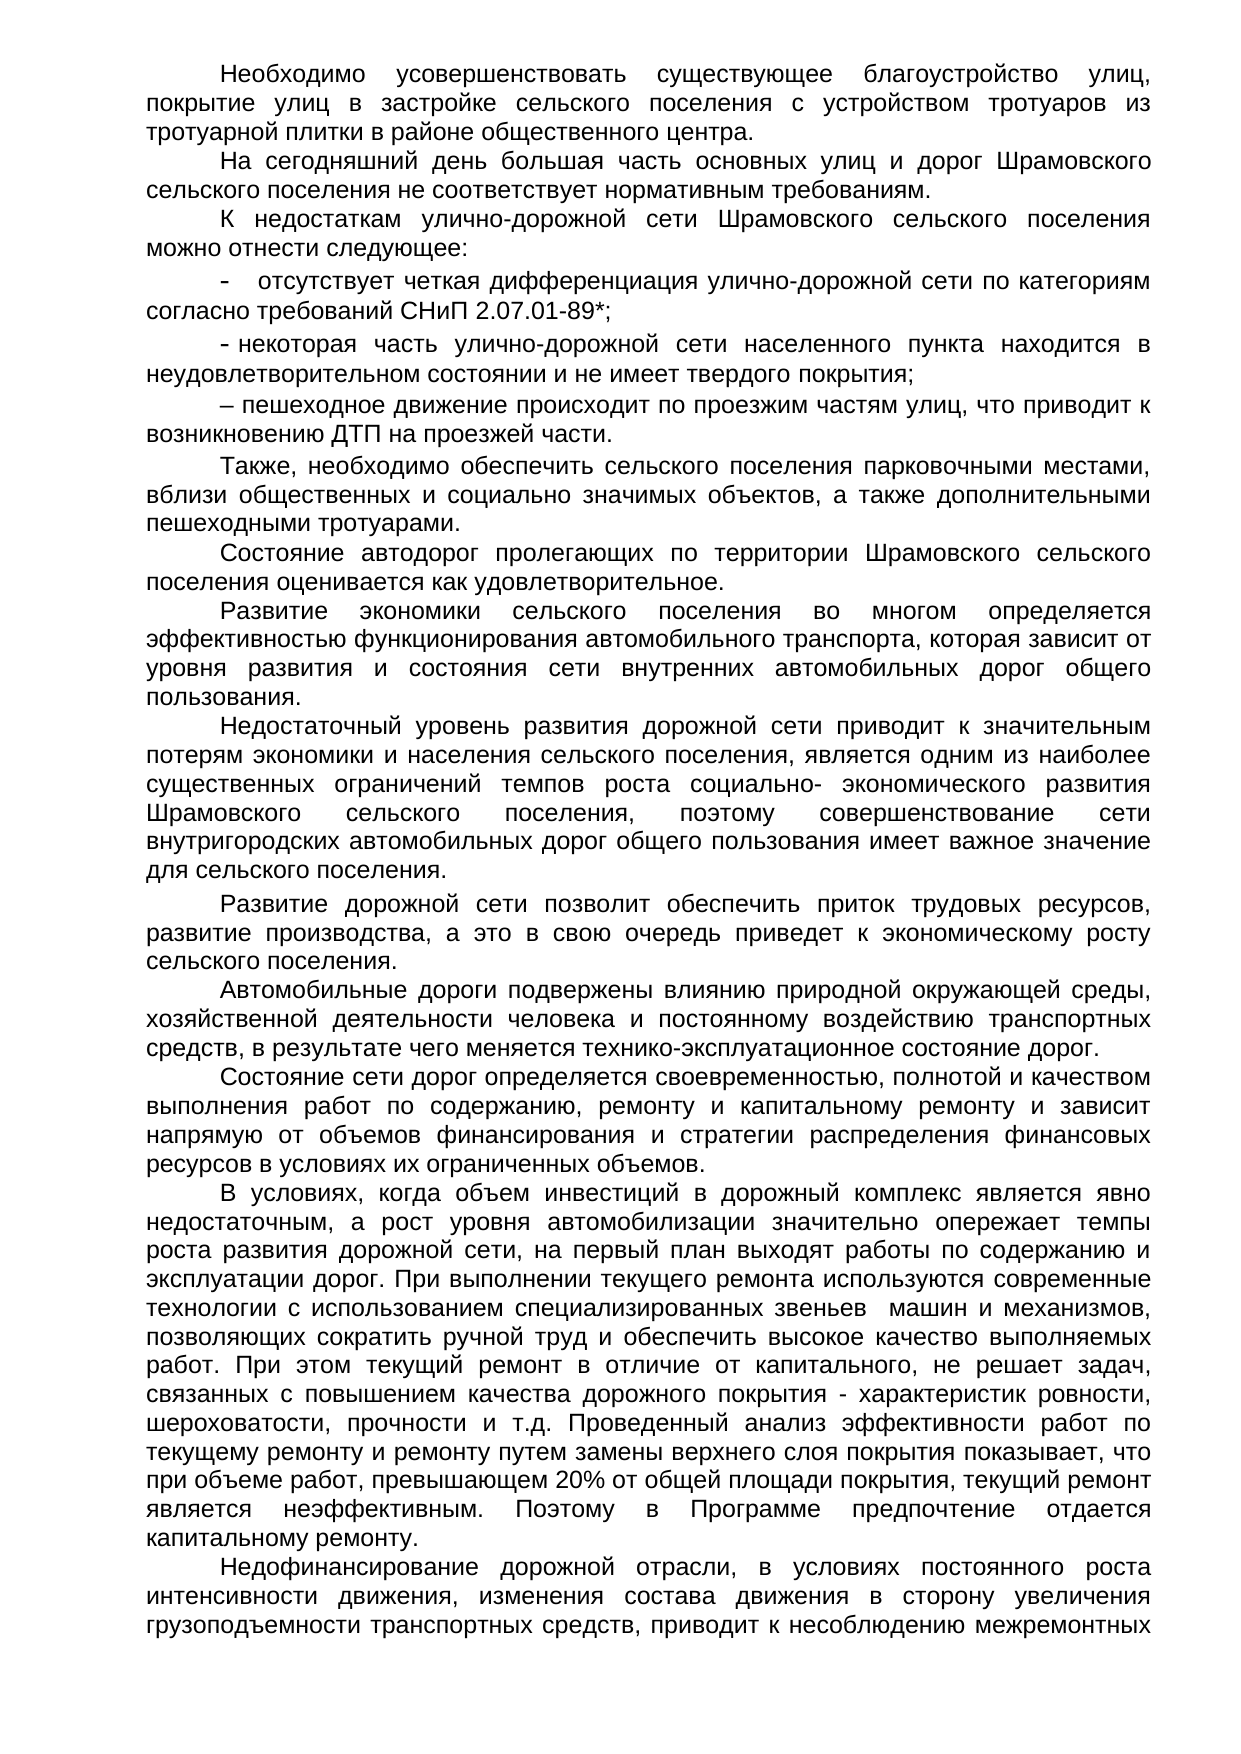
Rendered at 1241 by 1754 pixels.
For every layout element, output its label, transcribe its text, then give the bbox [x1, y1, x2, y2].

list отсутствует четкая дифференциация улично-дорожной сети по категориям согласно требований СНиП 2.07.01-89*; [146, 262, 1152, 325]
text Необходимо усовершенствовать существующее благоустройство улиц, покрытие улиц в застройке сельского поселения с устройством тротуаров из тротуарной плитки в районе общественного центра. [146, 59, 1152, 145]
text Состояние сети дорог определяется своевременностью, полнотой и качеством выполнения работ по содержанию, ремонту и капитальному ремонту и зависит напрямую от объемов финансирования и стратегии распределения финансовых ресурсов в условиях их ограниченных объемов. [146, 1062, 1152, 1177]
text Развитие экономики сельского поселения во многом определяется эффективностью функционирования автомобильного транспорта, которая зависит от уровня развития и состояния сети внутренних автомобильных дорог общего пользования. [146, 596, 1152, 711]
list некоторая часть улично-дорожной сети населенного пункта находится в неудовлетворительном состоянии и не имеет твердого покрытия; [146, 325, 1152, 388]
text К недостаткам улично-дорожной сети Шрамовского сельского поселения можно отнести следующее: [146, 204, 1151, 262]
text На сегодняшний день большая часть основных улиц и дорог Шрамовского сельского поселения не соответствует нормативным требованиям. [146, 146, 1152, 203]
text Развитие дорожной сети позволит обеспечить приток трудовых ресурсов, развитие производства, а это в свою очередь приведет к экономическому росту сельского поселения. [146, 889, 1152, 975]
text Состояние автодорог пролегающих по территории Шрамовского сельского поселения оценивается как удовлетворительное. [146, 538, 1152, 595]
text Также, необходимо обеспечить сельского поселения парковочными местами, вблизи общественных и социально значимых объектов, а также дополнительными пешеходными тротуарами. [146, 451, 1152, 537]
text Автомобильные дороги подвержены влиянию природной окружающей среды, хозяйственной деятельности человека и постоянному воздействию транспортных средств, в результате чего меняется технико-эксплуатационное состояние дорог. [146, 976, 1152, 1062]
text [146, 1552, 1152, 1638]
text В условиях, когда объем инвестиций в дорожный комплекс является явно недостаточным, а рост уровня автомобилизации значительно опережает темпы роста развития дорожной сети, на первый план выходят работы по содержанию и эксплуатации дорог. При выполнении текущего ремонта используются современные технологии с использованием специализированных звеньев машин и механизмов, позволяющих сократить ручной труд и обеспечить высокое качество выполняемых работ. При этом текущий ремонт в отличие от капитального, не решает задач, связанных с повышением качества дорожного покрытия - характеристик ровности, шероховатости, прочности и т.д. Проведенный анализ эффективности работ по текущему ремонту и ремонту путем замены верхнего слоя покрытия показывает, что при объеме работ, превышающем 20% от общей площади покрытия, текущий ремонт является неэффективным. Поэтому в Программе предпочтение отдается капитальному ремонту. [146, 1178, 1153, 1552]
text – пешеходное движение происходит по проезжим частям улиц, что приводит к возникновению ДТП на проезжей части. [146, 391, 1152, 448]
text Недостаточный уровень развития дорожной сети приводит к значительным потерям экономики и населения сельского поселения, является одним из наиболее существенных ограничений темпов роста социально- экономического развития Шрамовского сельского поселения, поэтому совершенствование сети внутригородских автомобильных дорог общего пользования имеет важное значение для сельского поселения. [146, 711, 1152, 884]
